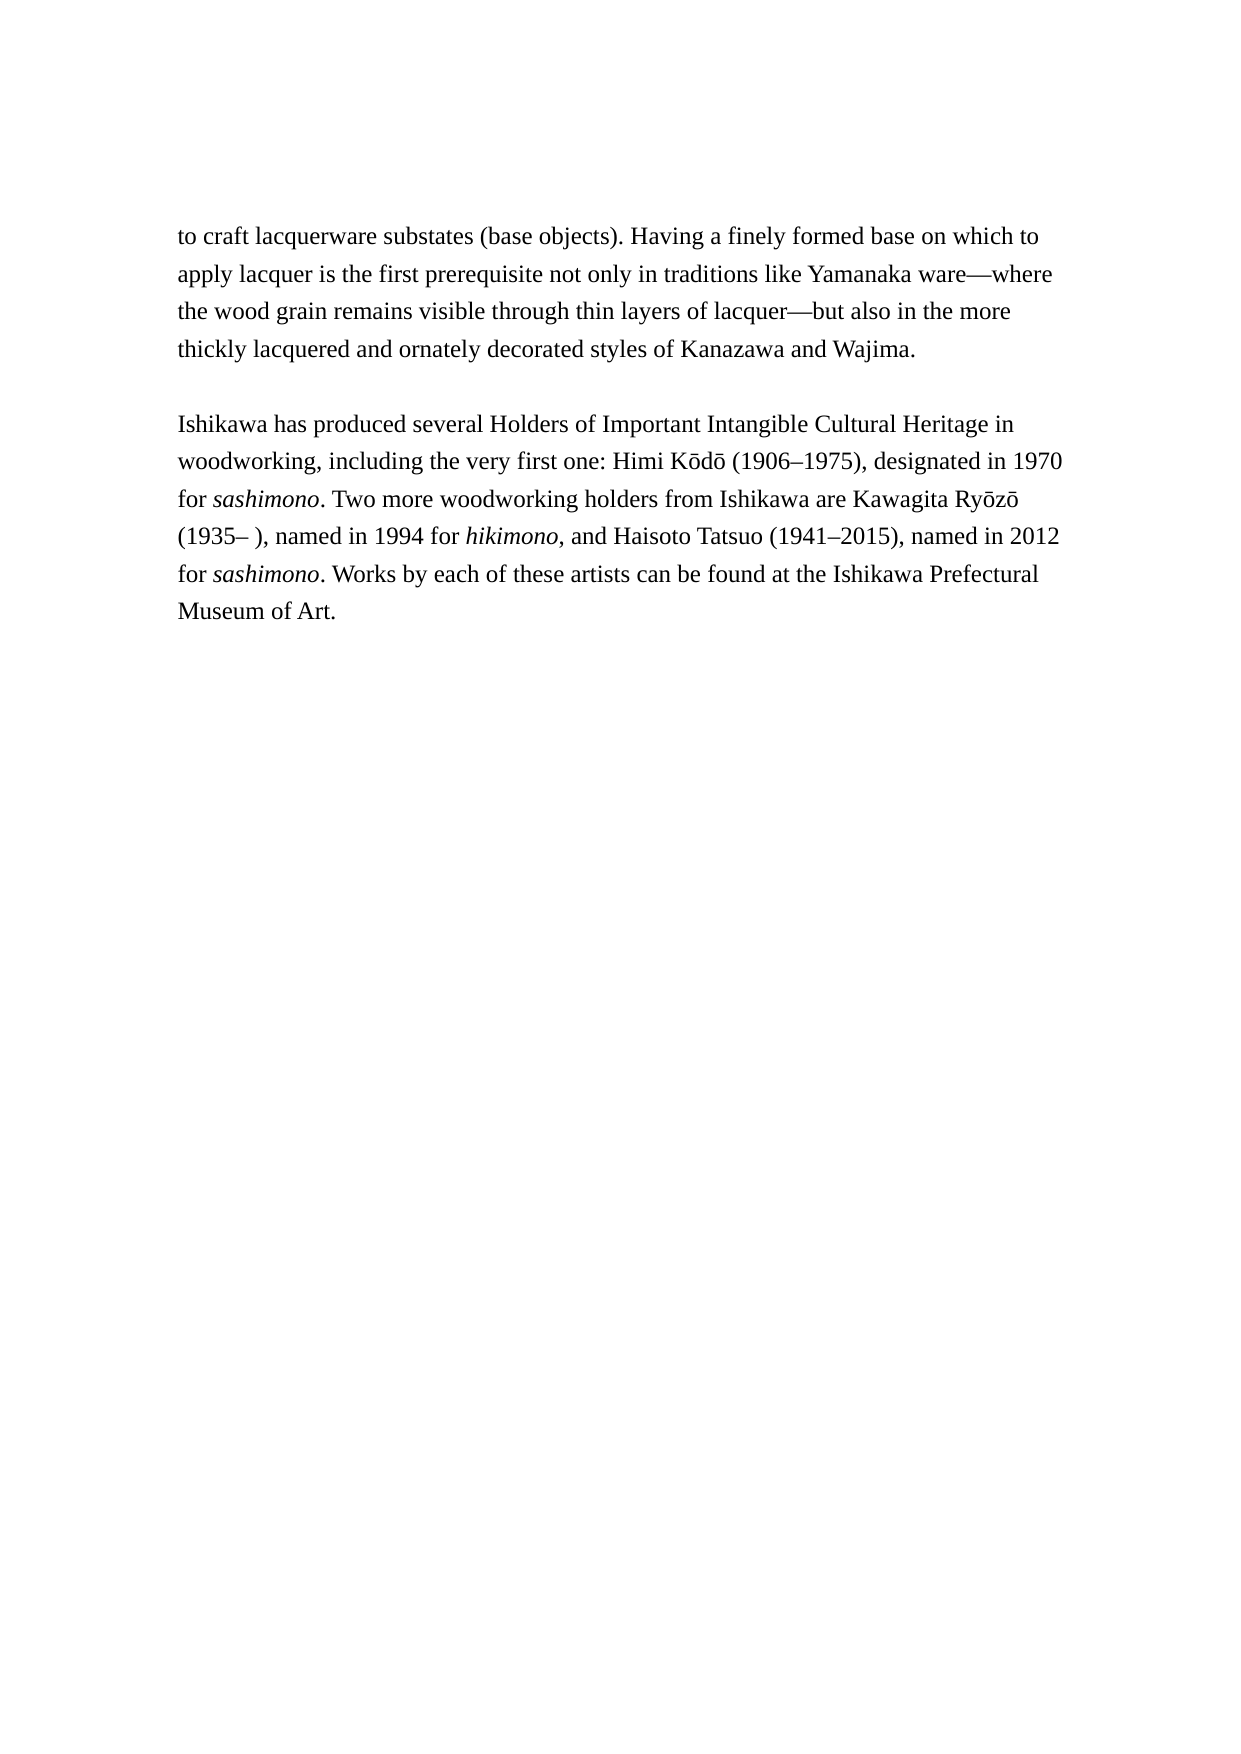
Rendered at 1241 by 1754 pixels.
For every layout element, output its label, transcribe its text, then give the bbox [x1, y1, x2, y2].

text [177, 217, 1063, 367]
text Ishikawa has produced several Holders of Important Intangible Cultural Heritage in woodworking, including the very first one: Himi Kōdō (1906–1975), designated in 1970 for sashimono. Two more woodworking holders from Ishikawa are Kawagita Ryōzō (1935– ), named in 1994 for hikimono, and Haisoto Tatsuo (1941–2015), named in 2012 for sashimono. Works by each of these artists can be found at the Ishikawa Prefectural Museum of Art. [177, 404, 1063, 629]
